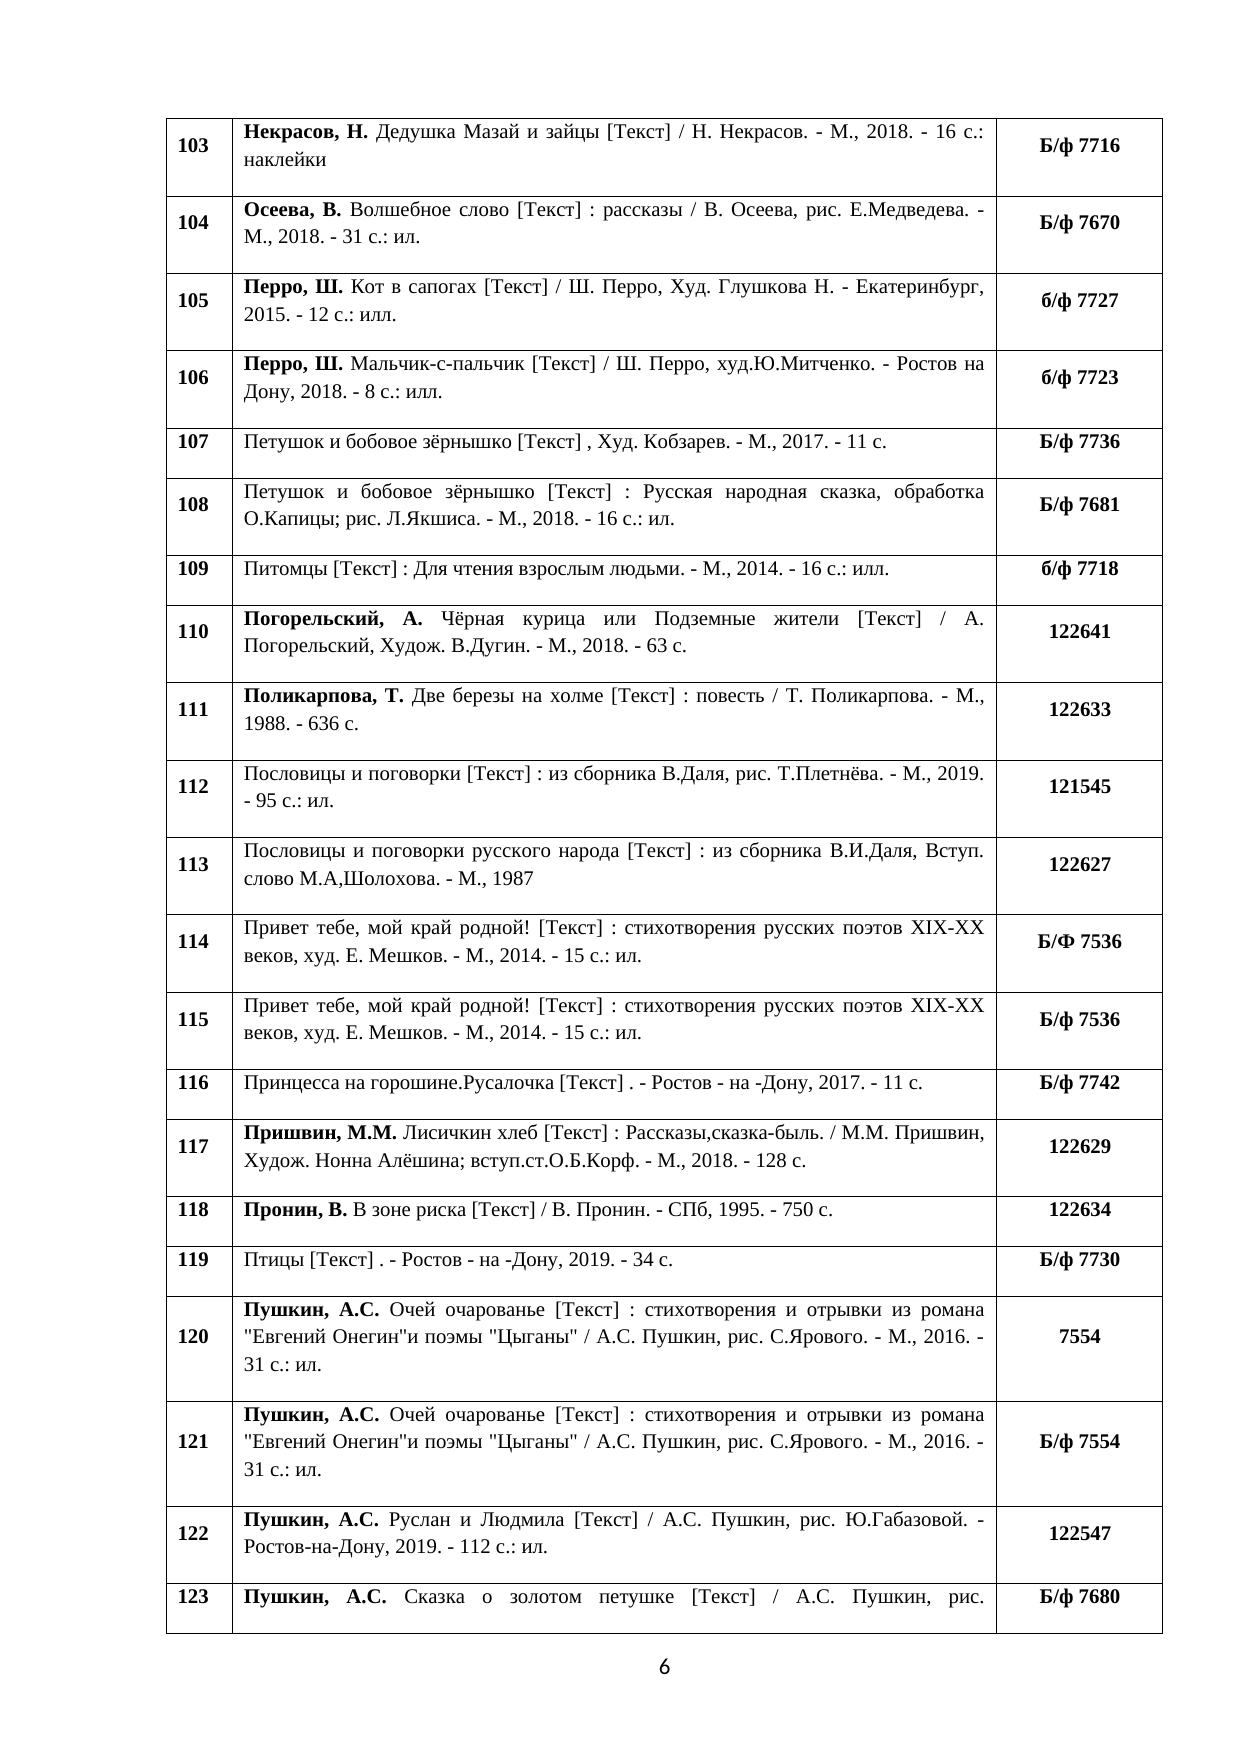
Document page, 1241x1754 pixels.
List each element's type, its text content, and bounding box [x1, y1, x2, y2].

table_cell 122633 [997, 683, 1162, 759]
table_cell 113 [167, 838, 232, 914]
table_cell Перро, Ш. Мальчик-с-пальчик [Текст] / Ш. Перро, худ.Ю.Митченко. - Ростов на Дону, 2018. - 8 с.: илл. [233, 351, 996, 428]
table_cell 111 [167, 683, 232, 759]
table_cell Б/ф 7681 [997, 479, 1162, 555]
table_cell Б/ф 7736 [997, 429, 1162, 477]
table_cell 109 [167, 556, 232, 605]
table_cell б/ф 7723 [997, 351, 1162, 428]
table_cell Перро, Ш. Кот в сапогах [Текст] / Ш. Перро, Худ. Глушкова Н. - Екатеринбург, 2015. - 12 с.: илл. [233, 274, 996, 350]
table_cell 106 [167, 351, 232, 428]
table_cell Пушкин, А.С. Очей очарованье [Текст] : стихотворения и отрывки из романа "Евгений Онегин"и поэмы "Цыганы" / А.С. Пушкин, рис. С.Ярового. - М., 2016. - 31 с.: ил. [233, 1402, 996, 1506]
table_cell 123 [167, 1584, 232, 1633]
table_cell Принцесса на горошине.Русалочка [Текст] . - Ростов - на -Дону, 2017. - 11 с. [233, 1070, 996, 1119]
table_cell Пословицы и поговорки русского народа [Текст] : из сборника В.И.Даля, Вступ. слово М.А,Шолохова. - М., 1987 [233, 838, 996, 914]
table_cell 107 [167, 429, 232, 477]
table_cell 122 [167, 1507, 232, 1583]
table_cell Б/ф 7670 [997, 197, 1162, 273]
table_cell 122547 [997, 1507, 1162, 1583]
table_cell Осеева, В. Волшебное слово [Текст] : рассказы / В. Осеева, рис. Е.Медведева. - М., 2018. - 31 с.: ил. [233, 197, 996, 273]
table_cell 114 [167, 915, 232, 992]
table_cell Петушок и бобовое зёрнышко [Текст] : Русская народная сказка, обработка О.Капицы; рис. Л.Якшиса. - М., 2018. - 16 с.: ил. [233, 479, 996, 555]
table_cell Б/ф 7680 [997, 1584, 1162, 1633]
table_cell 121 [167, 1402, 232, 1506]
table_cell б/ф 7727 [997, 274, 1162, 350]
table_cell 119 [167, 1247, 232, 1296]
table_cell 104 [167, 197, 232, 273]
table_cell 117 [167, 1120, 232, 1196]
table_cell Б/ф 7554 [997, 1402, 1162, 1506]
table_cell Пришвин, М.М. Лисичкин хлеб [Текст] : Рассказы,сказка-быль. / М.М. Пришвин, Худож. Нонна Алёшина; вступ.ст.О.Б.Корф. - М., 2018. - 128 с. [233, 1120, 996, 1196]
table_cell 122634 [997, 1197, 1162, 1246]
table_cell Б/ф 7716 [997, 119, 1162, 196]
table_cell 108 [167, 479, 232, 555]
table_cell Птицы [Текст] . - Ростов - на -Дону, 2019. - 34 с. [233, 1247, 996, 1296]
table_cell Петушок и бобовое зёрнышко [Текст] , Худ. Кобзарев. - М., 2017. - 11 с. [233, 429, 996, 477]
table_cell 110 [167, 606, 232, 682]
table_cell 7554 [997, 1297, 1162, 1401]
table_cell 112 [167, 761, 232, 837]
table_cell 122629 [997, 1120, 1162, 1196]
table_cell Б/ф 7742 [997, 1070, 1162, 1119]
table_cell Пословицы и поговорки [Текст] : из сборника В.Даля, рис. Т.Плетнёва. - М., 2019. - 95 с.: ил. [233, 761, 996, 837]
table_cell Привет тебе, мой край родной! [Текст] : стихотворения русских поэтов XIX-XX веков, худ. Е. Мешков. - М., 2014. - 15 с.: ил. [233, 993, 996, 1069]
table_cell Пушкин, А.С. Очей очарованье [Текст] : стихотворения и отрывки из романа "Евгений Онегин"и поэмы "Цыганы" / А.С. Пушкин, рис. С.Ярового. - М., 2016. - 31 с.: ил. [233, 1297, 996, 1401]
table_cell 121545 [997, 761, 1162, 837]
table_cell Привет тебе, мой край родной! [Текст] : стихотворения русских поэтов XIX-XX веков, худ. Е. Мешков. - М., 2014. - 15 с.: ил. [233, 915, 996, 992]
table_cell 122627 [997, 838, 1162, 914]
table_cell Питомцы [Текст] : Для чтения взрослым людьми. - М., 2014. - 16 с.: илл. [233, 556, 996, 605]
table_cell Б/ф 7536 [997, 993, 1162, 1069]
table_cell 105 [167, 274, 232, 350]
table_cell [233, 1584, 996, 1633]
table_cell 115 [167, 993, 232, 1069]
table_cell Пушкин, А.С. Руслан и Людмила [Текст] / А.С. Пушкин, рис. Ю.Габазовой. - Ростов-на-Дону, 2019. - 112 с.: ил. [233, 1507, 996, 1583]
table_cell 103 [167, 119, 232, 196]
table_cell Пронин, В. В зоне риска [Текст] / В. Пронин. - СПб, 1995. - 750 с. [233, 1197, 996, 1246]
table_cell 118 [167, 1197, 232, 1246]
table_cell б/ф 7718 [997, 556, 1162, 605]
table_cell 116 [167, 1070, 232, 1119]
table_cell 120 [167, 1297, 232, 1401]
table_cell Поликарпова, Т. Две березы на холме [Текст] : повесть / Т. Поликарпова. - М., 1988. - 636 с. [233, 683, 996, 759]
table_cell Б/ф 7730 [997, 1247, 1162, 1296]
table_cell Б/Ф 7536 [997, 915, 1162, 992]
table_cell Некрасов, Н. Дедушка Мазай и зайцы [Текст] / Н. Некрасов. - М., 2018. - 16 с.: наклейки [233, 119, 996, 196]
table_cell Погорельский, А. Чёрная курица или Подземные жители [Текст] / А. Погорельский, Худож. В.Дугин. - М., 2018. - 63 с. [233, 606, 996, 682]
table_cell 122641 [997, 606, 1162, 682]
